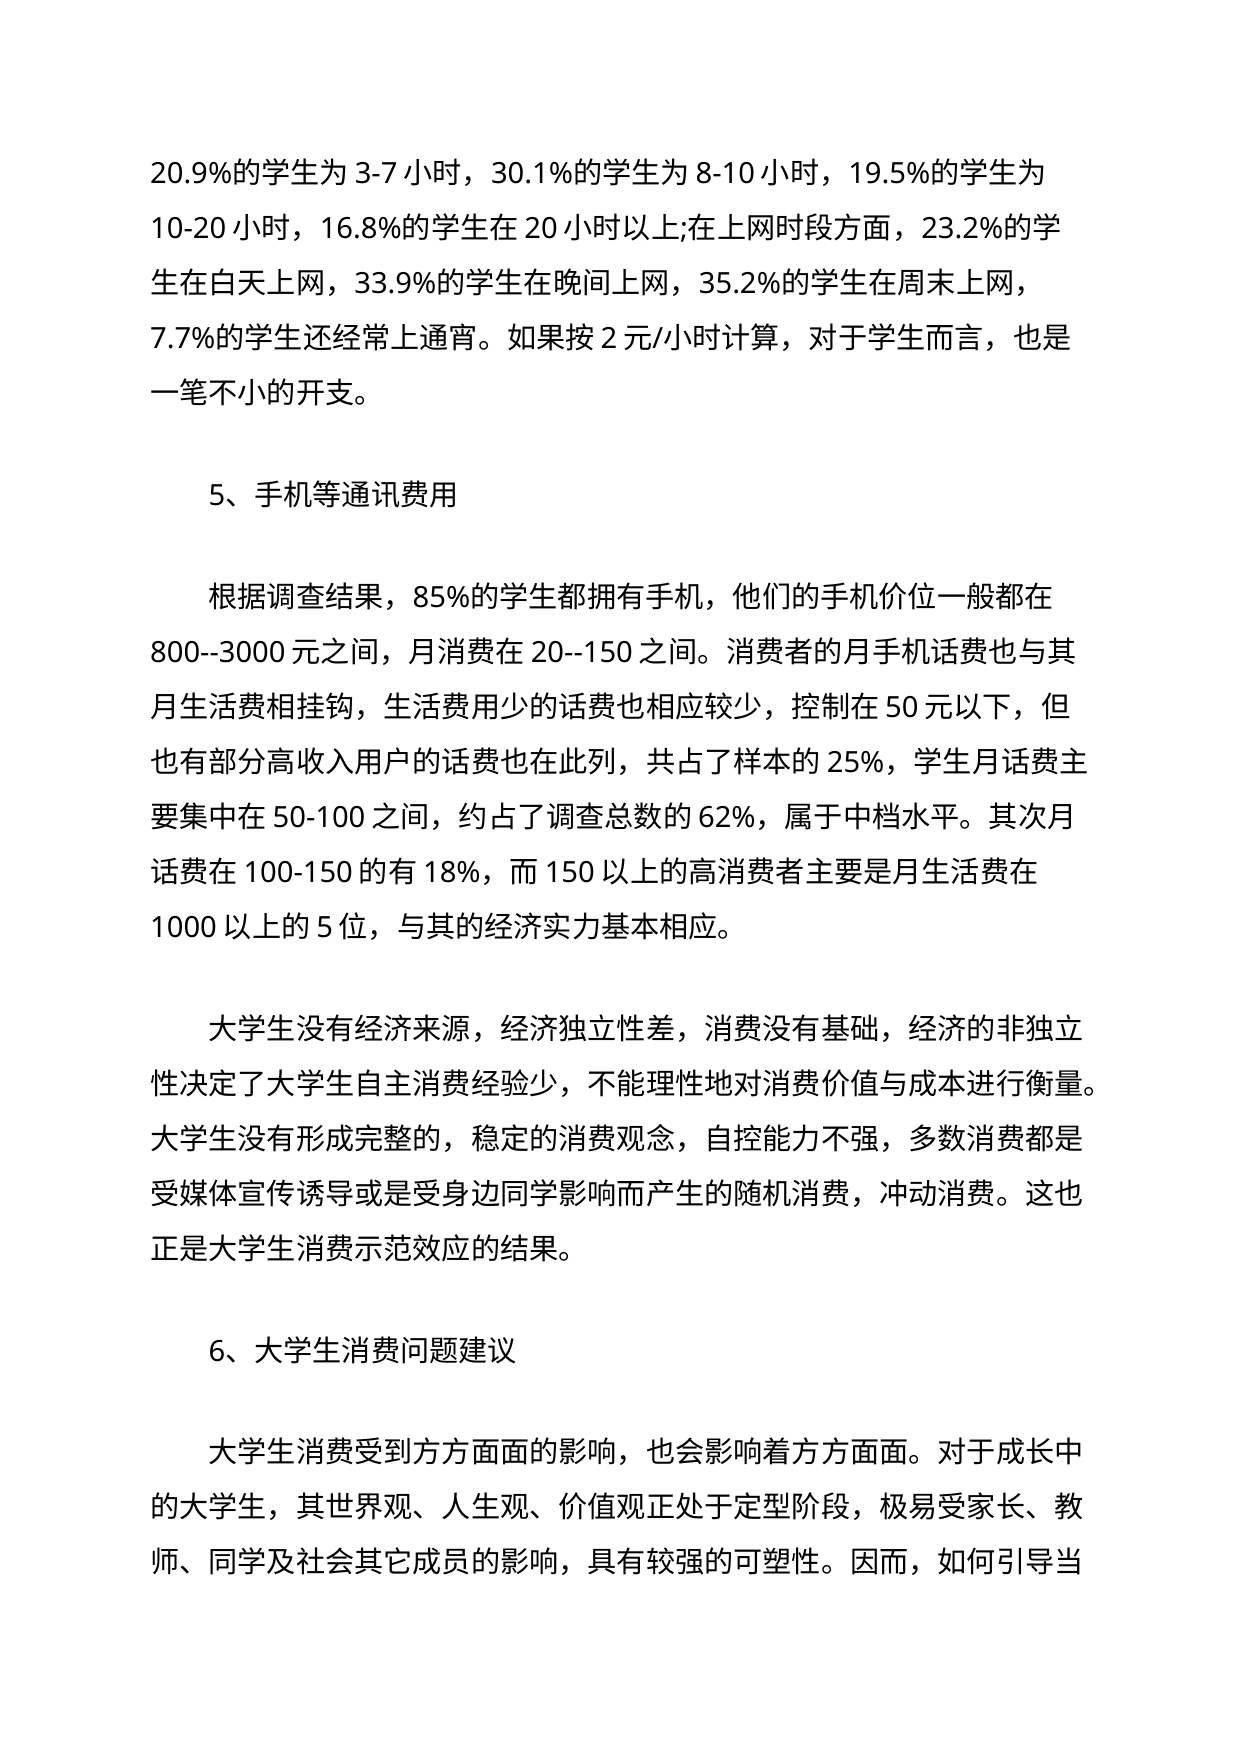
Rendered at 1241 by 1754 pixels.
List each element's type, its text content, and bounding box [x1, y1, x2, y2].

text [150, 150, 1090, 412]
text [150, 1429, 1090, 1581]
text 6、大学生消费问题建议 [150, 1327, 1090, 1369]
text 根据调查结果，85%的学生都拥有手机，他们的手机价位一般都在800--3000元之间，月消费在20--150之间。消费者的月手机话费也与其月生活费相挂钩，生活费用少的话费也相应较少，控制在50元以下，但也有部分高收入用户的话费也在此列，共占了样本的25%，学生月话费主要集中在50-100之间，约占了调查总数的62%，属于中档水平。其次月话费在100-150的有18%，而150以上的高消费者主要是月生活费在1000以上的5位，与其的经济实力基本相应。 [150, 574, 1090, 946]
text 大学生没有经济来源，经济独立性差，消费没有基础，经济的非独立性决定了大学生自主消费经验少，不能理性地对消费价值与成本进行衡量。大学生没有形成完整的，稳定的消费观念，自控能力不强，多数消费都是受媒体宣传诱导或是受身边同学影响而产生的随机消费，冲动消费。这也正是大学生消费示范效应的结果。 [150, 1006, 1090, 1268]
text 5、手机等通讯费用 [150, 472, 1090, 514]
